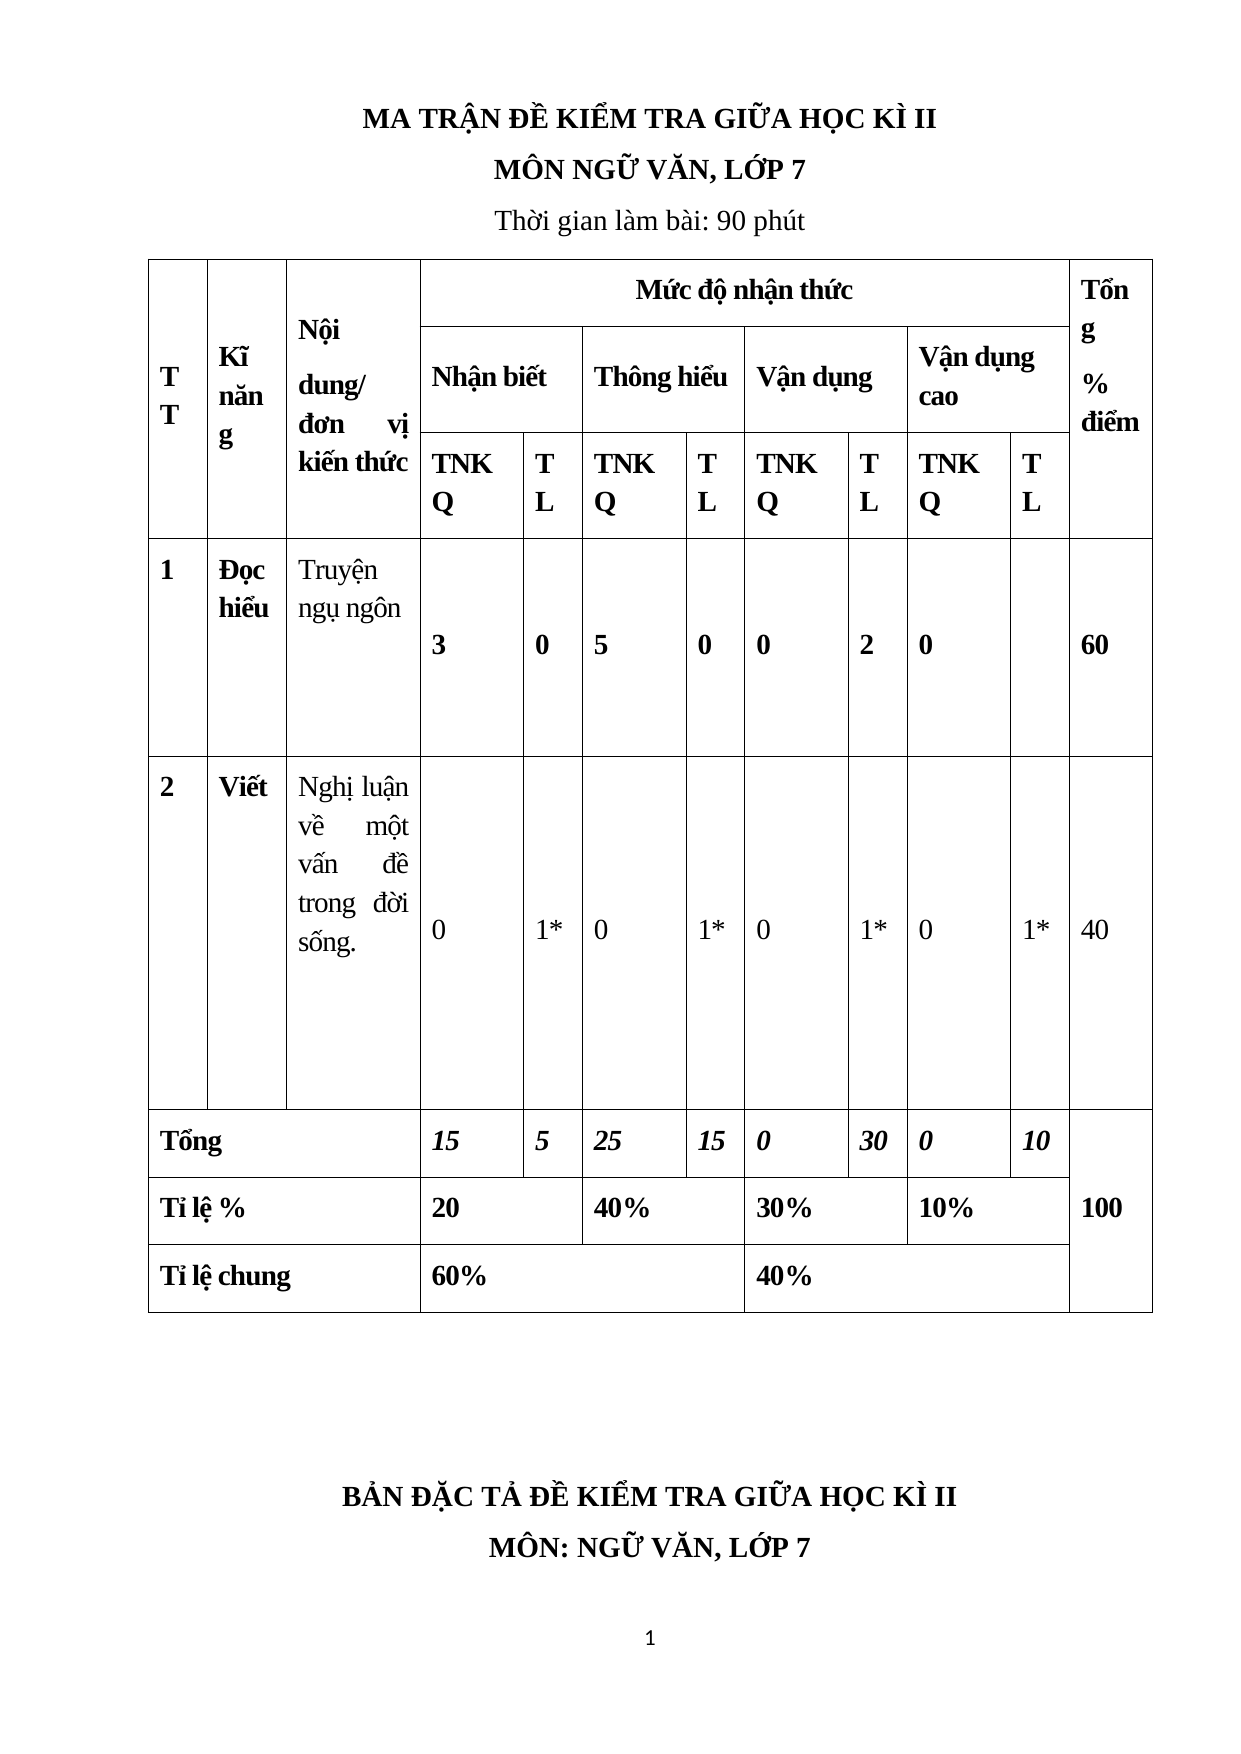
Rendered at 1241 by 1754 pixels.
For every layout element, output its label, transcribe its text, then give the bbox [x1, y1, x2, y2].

table_cell Nghị luận về một vấn đề trong đời sống. [287, 757, 420, 1109]
table_cell TNKQ [421, 433, 523, 538]
table_cell Tổng [149, 1110, 420, 1177]
table_cell Thông hiểu [583, 327, 744, 432]
table_cell 0 [908, 1110, 1010, 1177]
table_header TT [149, 260, 207, 538]
table_cell 100 [1070, 1110, 1152, 1312]
table_header Mức độ nhận thức [421, 260, 1069, 326]
text BẢN ĐẶC TẢ ĐỀ KIỂM TRA GIỮA HỌC KÌ II [148, 1479, 1152, 1512]
table_cell 30 [849, 1110, 907, 1177]
table_cell Vận dụng [745, 327, 907, 432]
text MA TRẬN ĐỀ KIỂM TRA GIỮA HỌC KÌ II [148, 101, 1152, 135]
table_cell 15 [421, 1110, 523, 1177]
table_cell 20 [421, 1178, 582, 1244]
table_cell 25 [583, 1110, 686, 1177]
table_cell TL [1011, 433, 1069, 538]
text Thời gian làm bài: 90 phút [148, 203, 1152, 237]
table_cell 40 [1070, 757, 1152, 1109]
table_cell Truyện ngụ ngôn [287, 539, 420, 756]
table_header Kĩ năng [208, 260, 286, 538]
table_cell 40% [745, 1245, 1069, 1312]
table_cell 1* [849, 757, 907, 1109]
table_cell 2 [149, 757, 207, 1109]
table_cell 5 [524, 1110, 582, 1177]
table_cell 0 [908, 757, 1010, 1109]
table_cell [1011, 539, 1069, 756]
table_cell 60 [1070, 539, 1152, 756]
table_cell Vận dụng cao [908, 327, 1069, 432]
table_cell TL [687, 433, 744, 538]
table_cell 0 [908, 539, 1010, 756]
table_cell 0 [687, 539, 744, 756]
table_cell 0 [524, 539, 582, 756]
table_cell Tỉ lệ chung [149, 1245, 420, 1312]
table_cell 2 [849, 539, 907, 756]
table_cell 0 [583, 757, 686, 1109]
table_cell 0 [745, 1110, 848, 1177]
table_cell TNKQ [745, 433, 848, 538]
table_cell 10 [1011, 1110, 1069, 1177]
table_cell Viết [208, 757, 286, 1109]
text MÔN: NGỮ VĂN, LỚP 7 [148, 1530, 1152, 1563]
table_cell 1* [1011, 757, 1069, 1109]
table_cell 1 [149, 539, 207, 756]
table_cell TL [524, 433, 582, 538]
table_cell 0 [421, 757, 523, 1109]
table_cell TNKQ [583, 433, 686, 538]
table_cell 5 [583, 539, 686, 756]
table_cell 0 [745, 757, 848, 1109]
table_header Nội dung/đơn vị kiến thức [287, 260, 420, 538]
table_cell Tỉ lệ % [149, 1178, 420, 1244]
table_cell TNKQ [908, 433, 1010, 538]
table_cell 1* [687, 757, 744, 1109]
table_cell 3 [421, 539, 523, 756]
text MÔN NGỮ VĂN, LỚP 7 [148, 152, 1152, 186]
table_cell 60% [421, 1245, 744, 1312]
table_cell 10% [908, 1178, 1069, 1244]
table_cell 30% [745, 1178, 907, 1244]
table_cell Đọc hiểu [208, 539, 286, 756]
table_cell 1* [524, 757, 582, 1109]
table_header Tổng % điểm [1070, 260, 1152, 538]
table_cell 15 [687, 1110, 744, 1177]
table_cell 0 [745, 539, 848, 756]
table_cell Nhận biết [421, 327, 582, 432]
table_cell TL [849, 433, 907, 538]
table_cell 40% [583, 1178, 744, 1244]
